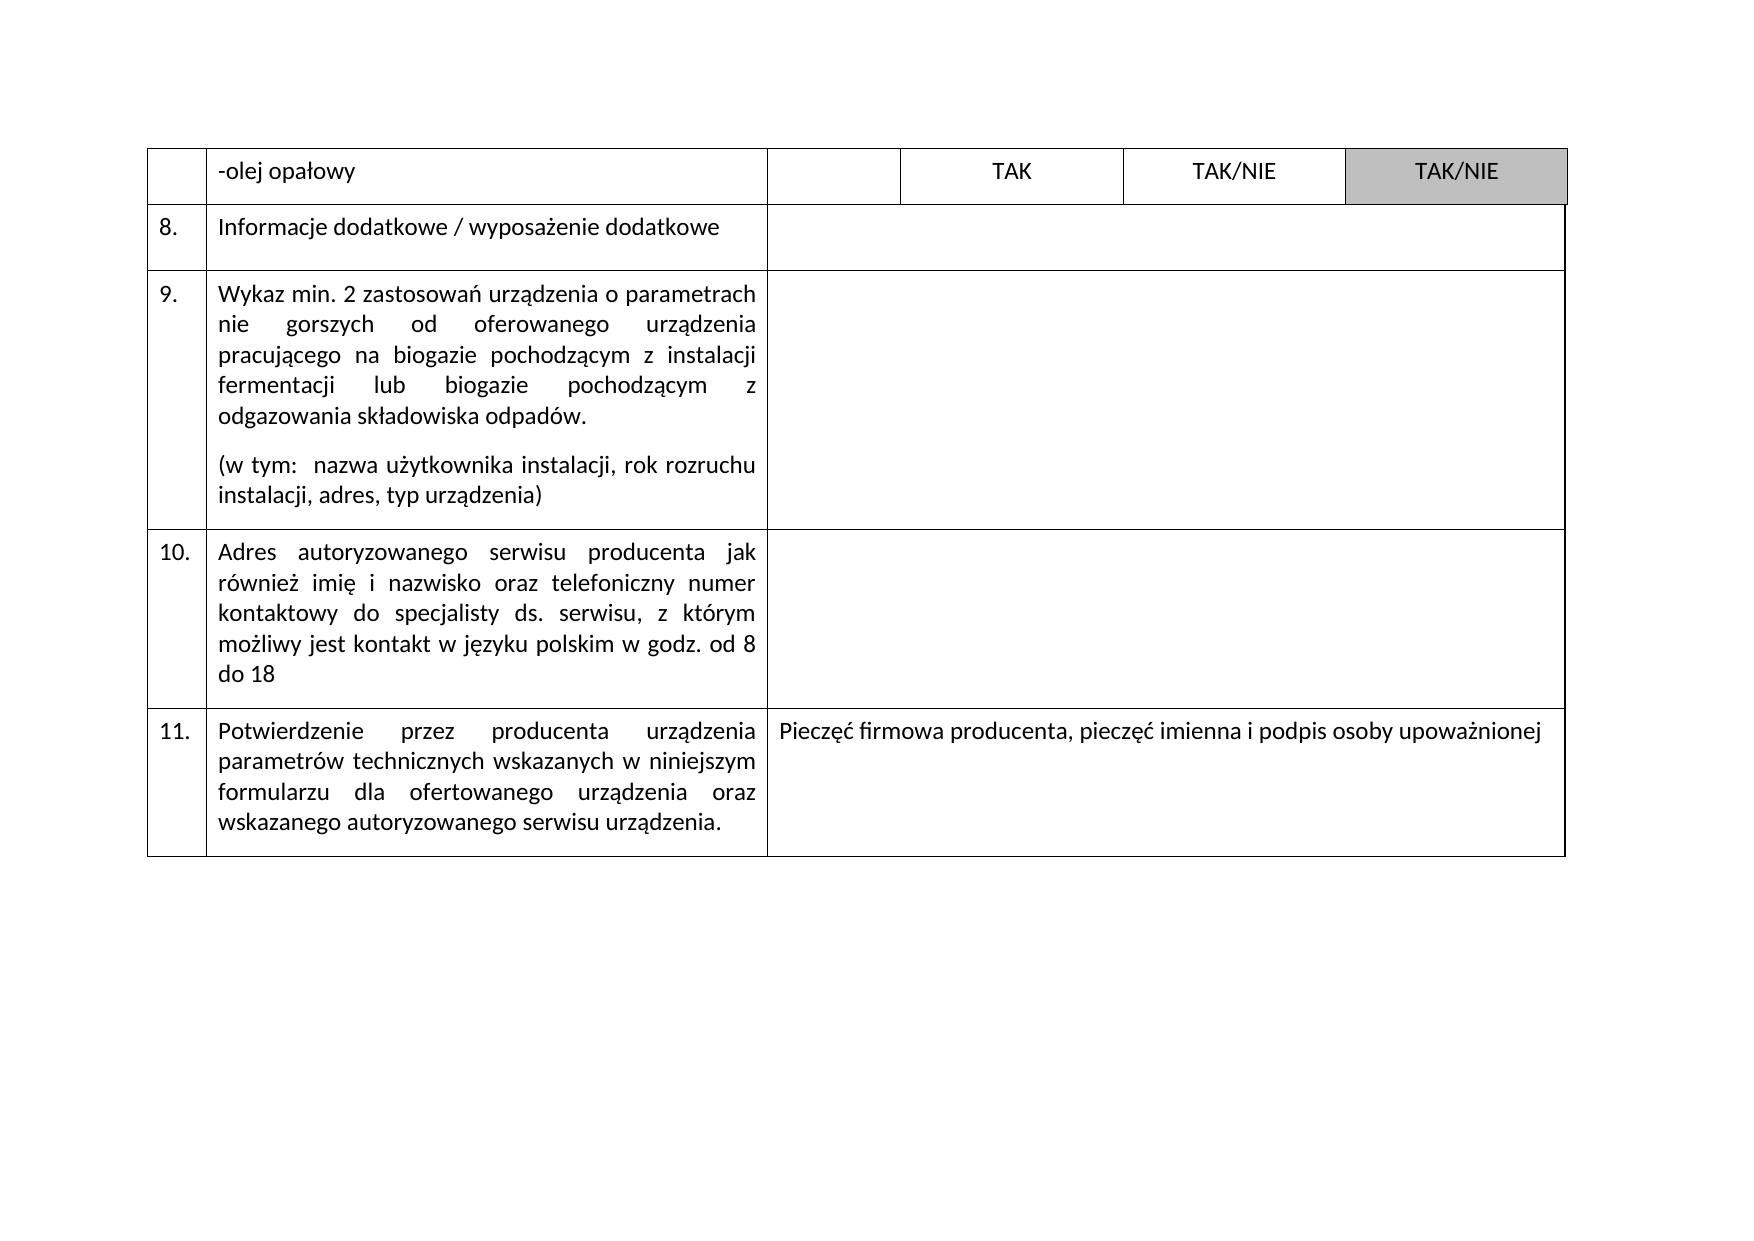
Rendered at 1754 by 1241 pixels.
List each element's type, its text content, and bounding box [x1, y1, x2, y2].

table_cell [148, 530, 206, 707]
table_cell Potwierdzenie przez producenta urządzenia parametrów technicznych wskazanych w niniejszym formularzu dla ofertowanego urządzenia oraz wskazanego autoryzowanego serwisu urządzenia. [207, 709, 767, 856]
table_cell Adres autoryzowanego serwisu producenta jak również imię i nazwisko oraz telefoniczny numer kontaktowy do specjalisty ds. serwisu, z którym możliwy jest kontakt w języku polskim w godz. od 8 do 18 [207, 530, 767, 707]
table_cell [768, 271, 1564, 529]
table_cell TAK/NIE [1124, 149, 1345, 204]
table_cell [148, 271, 206, 529]
table_cell [768, 530, 1564, 707]
table_cell TAK/NIE [1346, 149, 1567, 204]
table_cell [148, 205, 206, 270]
table_cell Informacje dodatkowe / wyposażenie dodatkowe [207, 205, 767, 270]
table_cell [768, 205, 1564, 270]
table_cell -olej opałowy [207, 149, 767, 204]
table_cell Pieczęć firmowa producenta, pieczęć imienna i podpis osoby upoważnionej [768, 709, 1564, 856]
table_cell TAK [901, 149, 1123, 204]
table_cell Wykaz min. 2 zastosowań urządzenia o parametrach nie gorszych od oferowanego urządzenia pracującego na biogazie pochodzącym z instalacji fermentacji lub biogazie pochodzącym z odgazowania składowiska odpadów. (w tym: nazwa użytkownika instalacji, rok rozruchu instalacji, adres, typ urządzenia) [207, 271, 767, 529]
table_cell [768, 149, 900, 204]
table_cell [148, 709, 206, 856]
